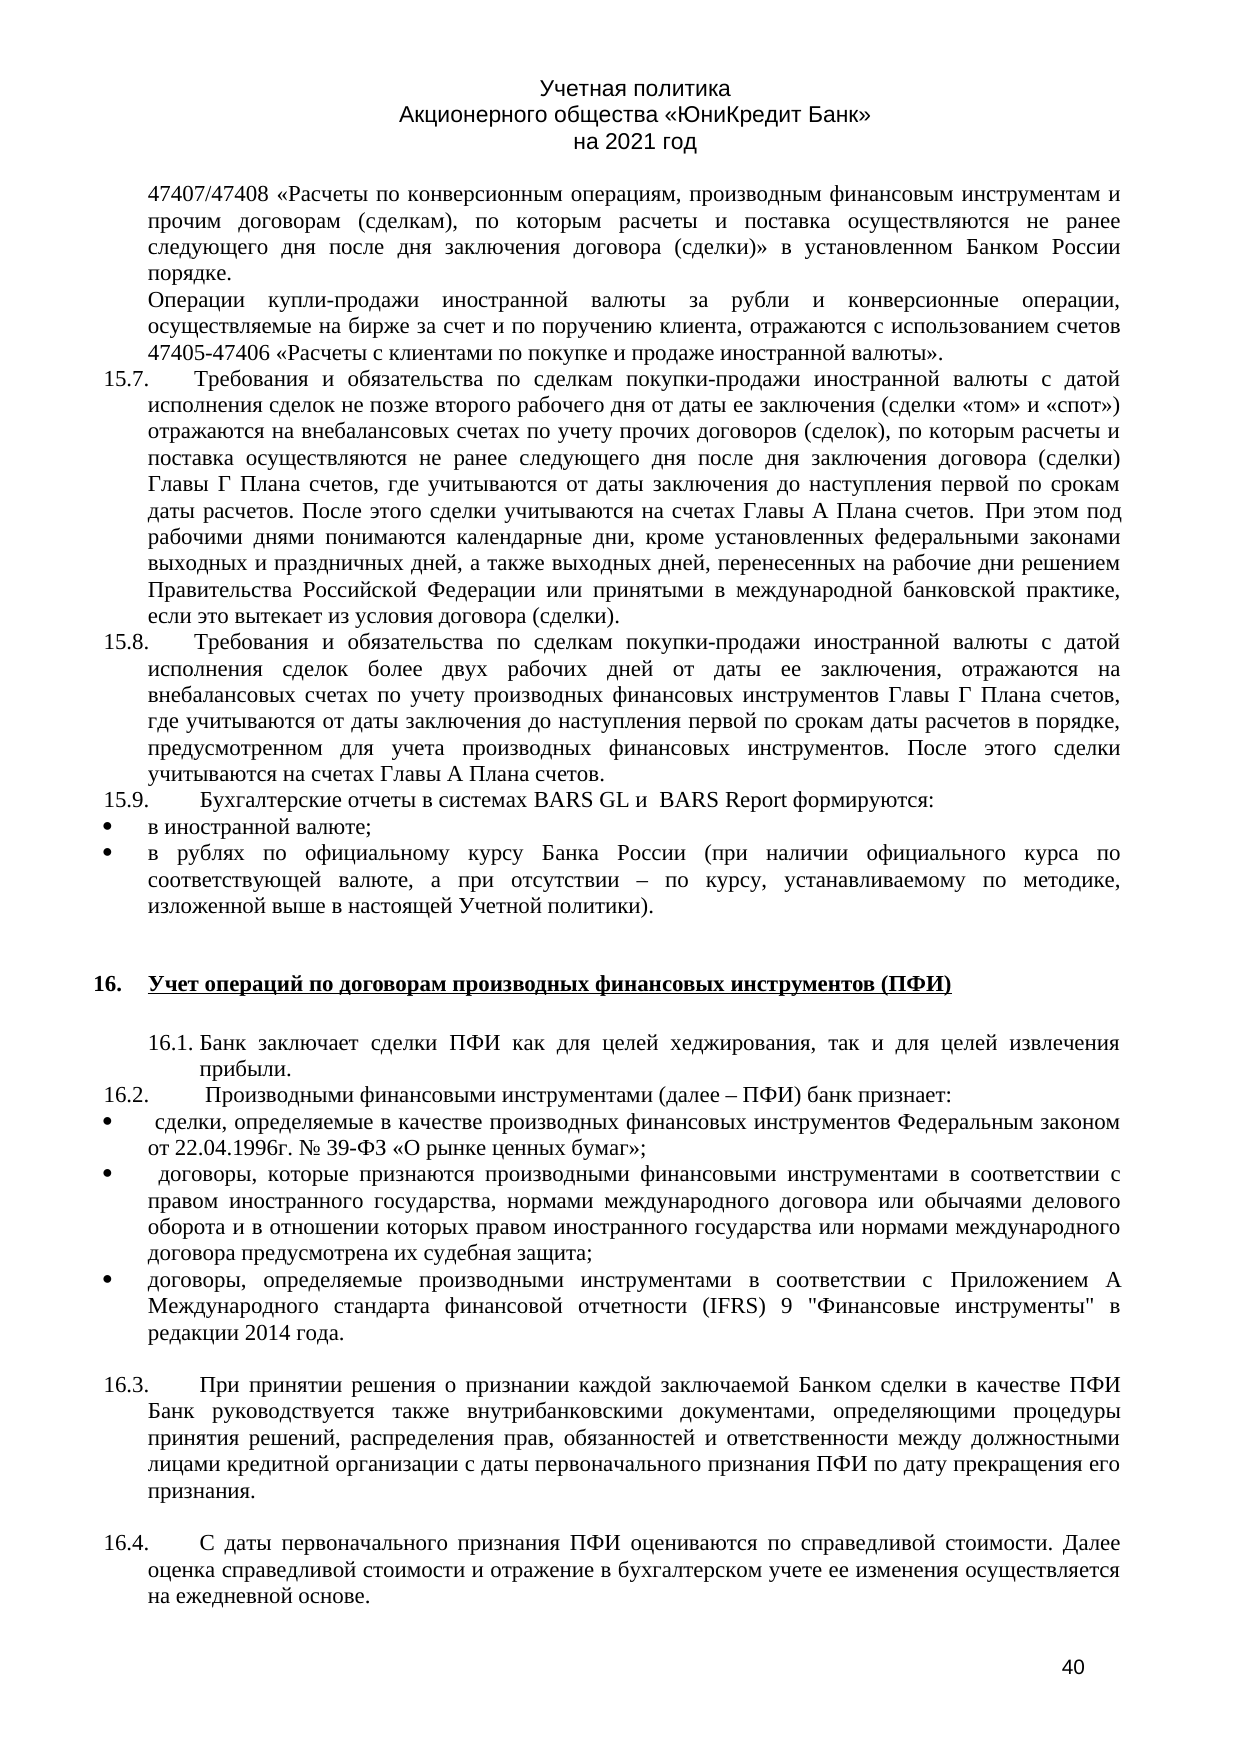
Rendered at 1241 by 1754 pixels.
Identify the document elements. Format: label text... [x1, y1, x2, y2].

text Операции купли-продажи иностранной валюты за рубли и конверсионные операции, осуществляемые на бирже за счет и по поручению клиента, отражаются с использованием счетов 47405-47406 «Расчеты с клиентами по покупке и продаже иностранной валюты». [148, 286, 1122, 365]
list Банк заключает сделки ПФИ как для целей хеджирования, так и для целей извлечения прибыли. [148, 1029, 1122, 1081]
list При принятии решения о признании каждой заключаемой Банком сделки в качестве ПФИ Банк руководствуется также внутрибанковскими документами, определяющими процедуры принятия решений, распределения прав, обязанностей и ответственности между должностными лицами кредитной организации с даты первоначального признания ПФИ по дату прекращения его признания. [103, 1371, 1122, 1503]
list Требования и обязательства по сделкам покупки-продажи иностранной валюты с датой исполнения сделок более двух рабочих дней от даты ее заключения, отражаются на внебалансовых счетах по учету производных финансовых инструментов Главы Г Плана счетов, где учитываются от даты заключения до наступления первой по срокам даты расчетов в порядке, предусмотренном для учета производных финансовых инструментов. После этого сделки учитываются на счетах Главы А Плана счетов. [103, 628, 1122, 787]
list Бухгалтерские отчеты в системах BARS GL и BARS Report формируются: [103, 787, 1122, 813]
list Требования и обязательства по сделкам покупки-продажи иностранной валюты с датой исполнения сделок не позже второго рабочего дня от даты ее заключения (сделки «том» и «спот») отражаются на внебалансовых счетах по учету прочих договоров (сделок), по которым расчеты и поставка осуществляются не ранее следующего дня после дня заключения договора (сделки) Главы Г Плана счетов, где учитываются от даты заключения до наступления первой по срокам даты расчетов. После этого сделки учитываются на счетах Главы А Плана счетов. При этом под рабочими днями понимаются календарные дни, кроме установленных федеральными законами выходных и праздничных дней, а также выходных дней, перенесенных на рабочие дни решением Правительства Российской Федерации или принятыми в международной банковской практике, если это вытекает из условия договора (сделки). [103, 365, 1122, 628]
list в рублях по официальному курсу Банка России (при наличии официального курса по соответствующей валюте, а при отсутствии – по курсу, устанавливаемому по методике, изложенной выше в настоящей Учетной политики). [103, 839, 1122, 918]
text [148, 180, 1122, 286]
subtitle Учет операций по договорам производных финансовых инструментов (ПФИ) [93, 970, 1122, 996]
list договоры, определяемые производными инструментами в соответствии с Приложением А Международного стандарта финансовой отчетности (IFRS) 9 "Финансовые инструменты" в редакции 2014 года. [103, 1266, 1122, 1345]
list С даты первоначального признания ПФИ оцениваются по справедливой стоимости. Далее оценка справедливой стоимости и отражение в бухгалтерском учете ее изменения осуществляется на ежедневной основе. [103, 1529, 1122, 1608]
list Производными финансовыми инструментами (далее – ПФИ) банк признает: [103, 1081, 1122, 1108]
list договоры, которые признаются производными финансовыми инструментами в соответствии с правом иностранного государства, нормами международного договора или обычаями делового оборота и в отношении которых правом иностранного государства или нормами международного договора предусмотрена их судебная защита; [103, 1160, 1122, 1266]
list сделки, определяемые в качестве производных финансовых инструментов Федеральным законом от 22.04.1996г. № 39-ФЗ «О рынке ценных бумаг»; [103, 1108, 1122, 1160]
list в иностранной валюте; [103, 813, 1122, 839]
